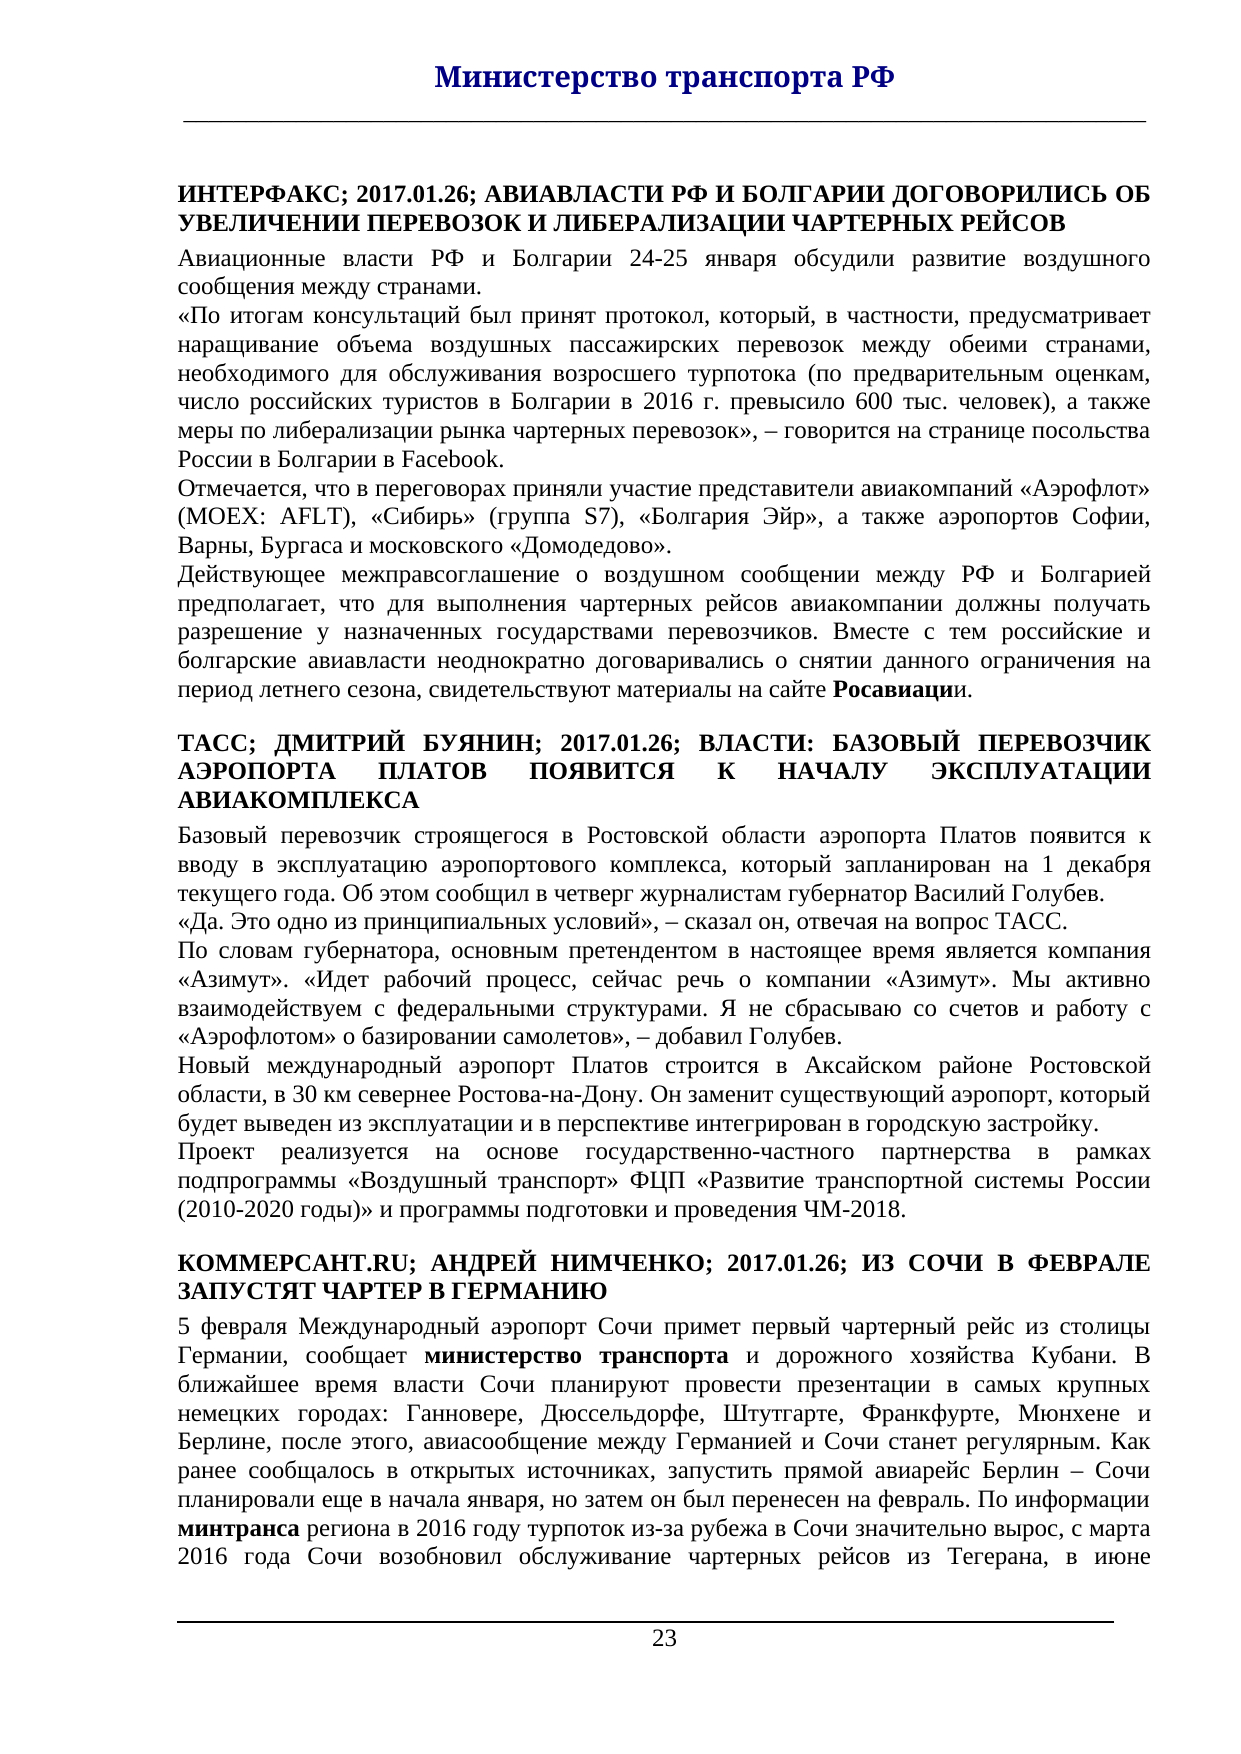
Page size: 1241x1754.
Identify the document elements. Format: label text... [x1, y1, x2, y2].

text Авиационные власти РФ и Болгарии 24-25 января обсудили развитие воздушного сообщения между странами. [177, 243, 1152, 300]
text Новый международный аэропорт Платов строится в Аксайском районе Ростовской области, в 30 км севернее Ростова-на-Дону. Он заменит существующий аэропорт, который будет выведен из эксплуатации и в перспективе интегрирован в городскую застройку. [177, 1050, 1152, 1136]
text «По итогам консультаций был принят протокол, который, в частности, предусматривает наращивание объема воздушных пассажирских перевозок между обеими странами, необходимого для обслуживания возросшего турпотока (по предварительным оценкам, число российских туристов в Болгарии в 2016 г. превысило 600 тыс. человек), а также меры по либерализации рынка чартерных перевозок», – говорится на странице посольства России в Болгарии в Facebook. [177, 300, 1152, 473]
text Проект реализуется на основе государственно-частного партнерства в рамках подпрограммы «Воздушный транспорт» ФЦП «Развитие транспортной системы России (2010-2020 годы)» и программы подготовки и проведения ЧМ-2018. [177, 1136, 1152, 1223]
text Отмечается, что в переговорах приняли участие представители авиакомпаний «Аэрофлот» (MOEX: AFLT), «Сибирь» (группа S7), «Болгария Эйр», а также аэропортов Софии, Варны, Бургаса и московского «Домодедово». [177, 473, 1152, 559]
text Базовый перевозчик строящегося в Ростовской области аэропорта Платов появится к вводу в эксплуатацию аэропортового комплекса, который запланирован на 1 декабря текущего года. Об этом сообщил в четверг журналистам губернатор Василий Голубев. [177, 820, 1152, 906]
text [177, 1311, 1152, 1570]
subtitle КОММЕРСАНТ.RU; АНДРЕЙ НИМЧЕНКО; 2017.01.26; ИЗ СОЧИ В ФЕВРАЛЕ ЗАПУСТЯТ ЧАРТЕР В ГЕРМАНИЮ [177, 1248, 1152, 1305]
subtitle ТАСС; ДМИТРИЙ БУЯНИН; 2017.01.26; ВЛАСТИ: БАЗОВЫЙ ПЕРЕВОЗЧИК АЭРОПОРТА ПЛАТОВ ПОЯВИТСЯ К НАЧАЛУ ЭКСПЛУАТАЦИИ АВИАКОМПЛЕКСА [177, 728, 1152, 814]
text По словам губернатора, основным претендентом в настоящее время является компания «Азимут». «Идет рабочий процесс, сейчас речь о компании «Азимут». Мы активно взаимодействуем с федеральными структурами. Я не сбрасываю со счетов и работу с «Аэрофлотом» о базировании самолетов», – добавил Голубев. [177, 935, 1152, 1050]
text «Да. Это одно из принципиальных условий», – сказал он, отвечая на вопрос ТАСС. [177, 906, 1152, 935]
text Действующее межправсоглашение о воздушном сообщении между РФ и Болгарией предполагает, что для выполнения чартерных рейсов авиакомпании должны получать разрешение у назначенных государствами перевозчиков. Вместе с тем российские и болгарские авиавласти неоднократно договаривались о снятии данного ограничения на период летнего сезона, свидетельствуют материалы на сайте Росавиации. [177, 559, 1152, 703]
subtitle ИНТЕРФАКС; 2017.01.26; АВИАВЛАСТИ РФ И БОЛГАРИИ ДОГОВОРИЛИСЬ ОБ УВЕЛИЧЕНИИ ПЕРЕВОЗОК И ЛИБЕРАЛИЗАЦИИ ЧАРТЕРНЫХ РЕЙСОВ [177, 179, 1152, 236]
